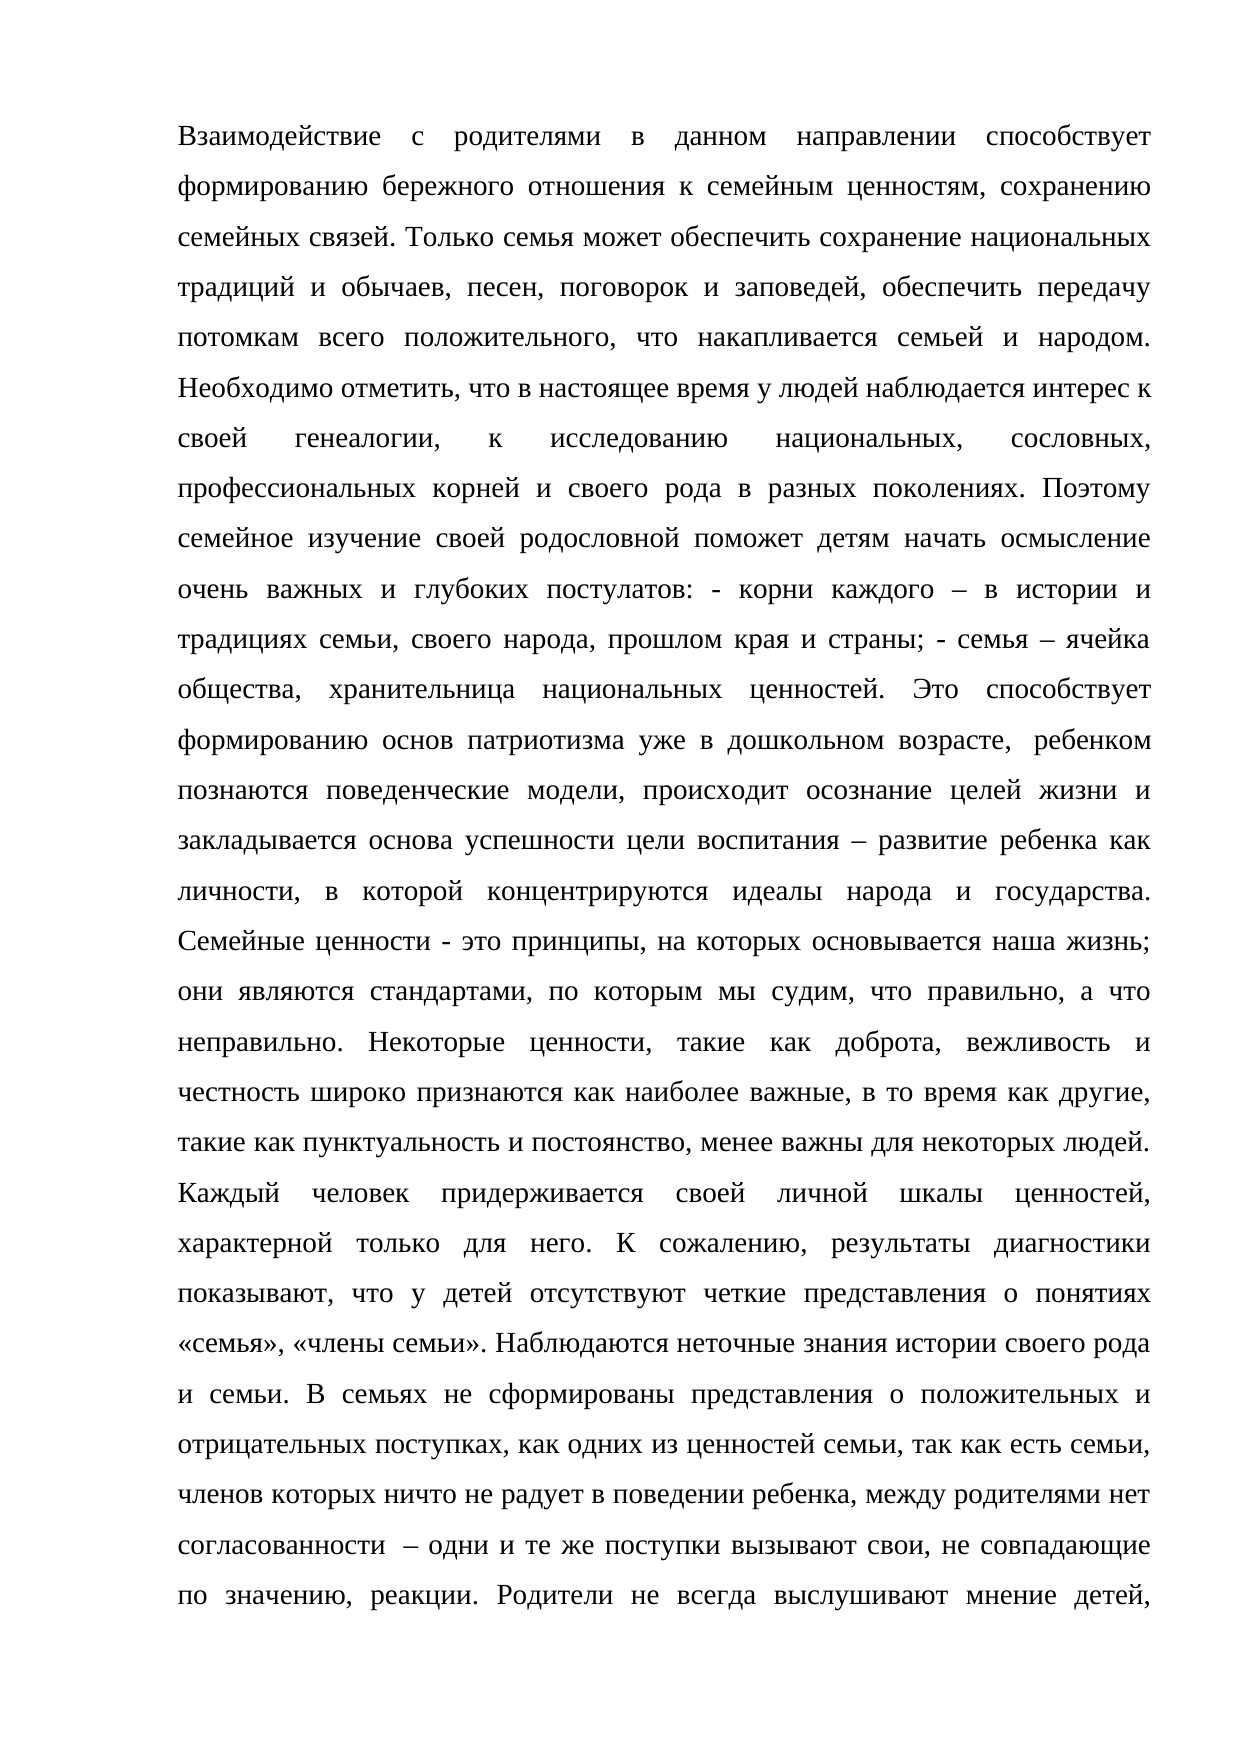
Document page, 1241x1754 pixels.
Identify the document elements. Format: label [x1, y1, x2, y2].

text [177, 118, 1152, 1611]
